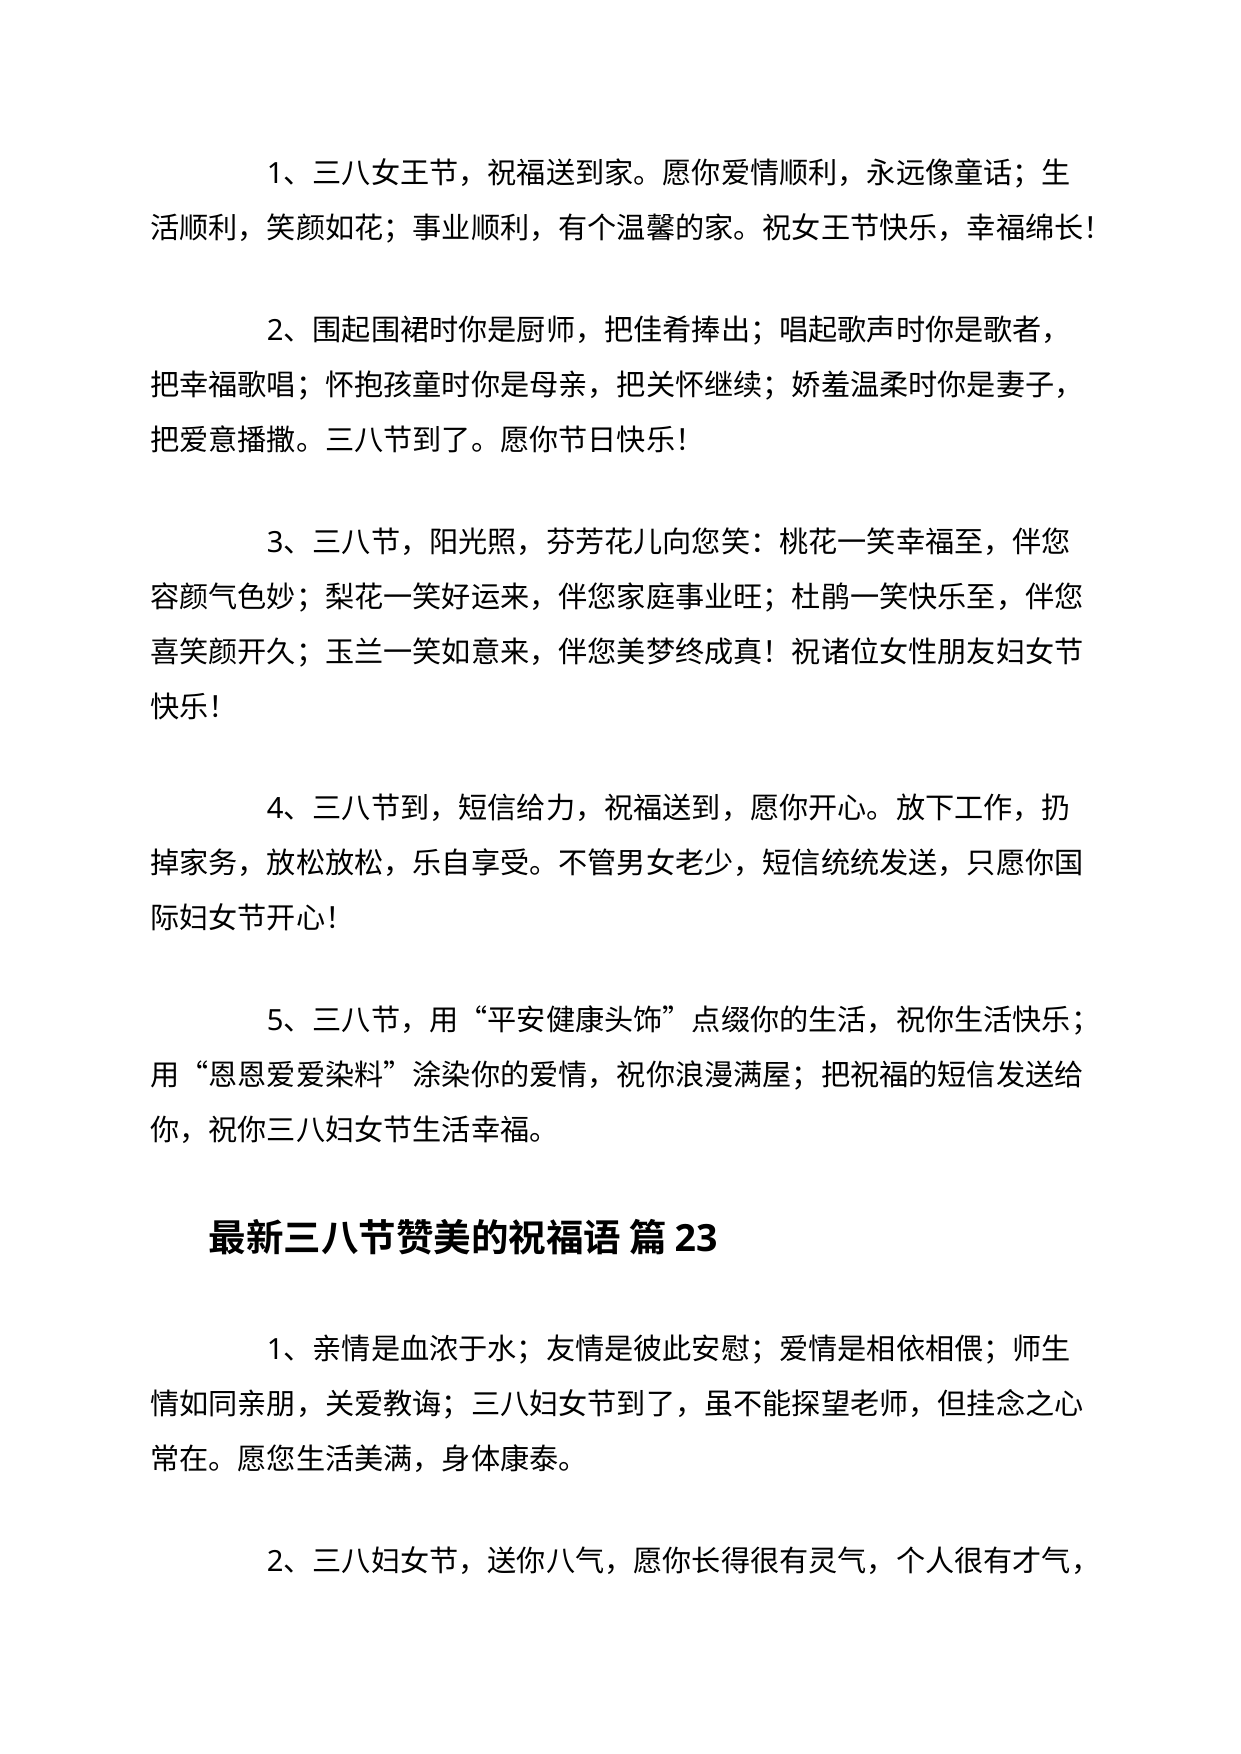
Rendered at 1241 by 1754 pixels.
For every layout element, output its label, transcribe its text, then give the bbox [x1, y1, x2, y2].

text 4、三八节到，短信给力，祝福送到，愿你开心。放下工作，扔掉家务，放松放松，乐自享受。不管男女老少，短信统统发送，只愿你国际妇女节开心！ [150, 785, 1090, 937]
text 2、围起围裙时你是厨师，把佳肴捧出；唱起歌声时你是歌者，把幸福歌唱；怀抱孩童时你是母亲，把关怀继续；娇羞温柔时你是妻子，把爱意播撒。三八节到了。愿你节日快乐！ [150, 307, 1090, 459]
text 最新三八节赞美的祝福语 篇23 [150, 1208, 1090, 1263]
text 5、三八节，用“平安健康头饰”点缀你的生活，祝你生活快乐；用“恩恩爱爱染料”涂染你的爱情，祝你浪漫满屋；把祝福的短信发送给你，祝你三八妇女节生活幸福。 [150, 997, 1090, 1149]
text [150, 1538, 1090, 1580]
text 3、三八节，阳光照，芬芳花儿向您笑：桃花一笑幸福至，伴您容颜气色妙；梨花一笑好运来，伴您家庭事业旺；杜鹃一笑快乐至，伴您喜笑颜开久；玉兰一笑如意来，伴您美梦终成真！祝诸位女性朋友妇女节快乐！ [150, 518, 1090, 726]
text 1、三八女王节，祝福送到家。愿你爱情顺利，永远像童话；生活顺利，笑颜如花；事业顺利，有个温馨的家。祝女王节快乐，幸福绵长！ [150, 150, 1090, 247]
text 1、亲情是血浓于水；友情是彼此安慰；爱情是相依相偎；师生情如同亲朋，关爱教诲；三八妇女节到了，虽不能探望老师，但挂念之心常在。愿您生活美满，身体康泰。 [150, 1326, 1090, 1478]
